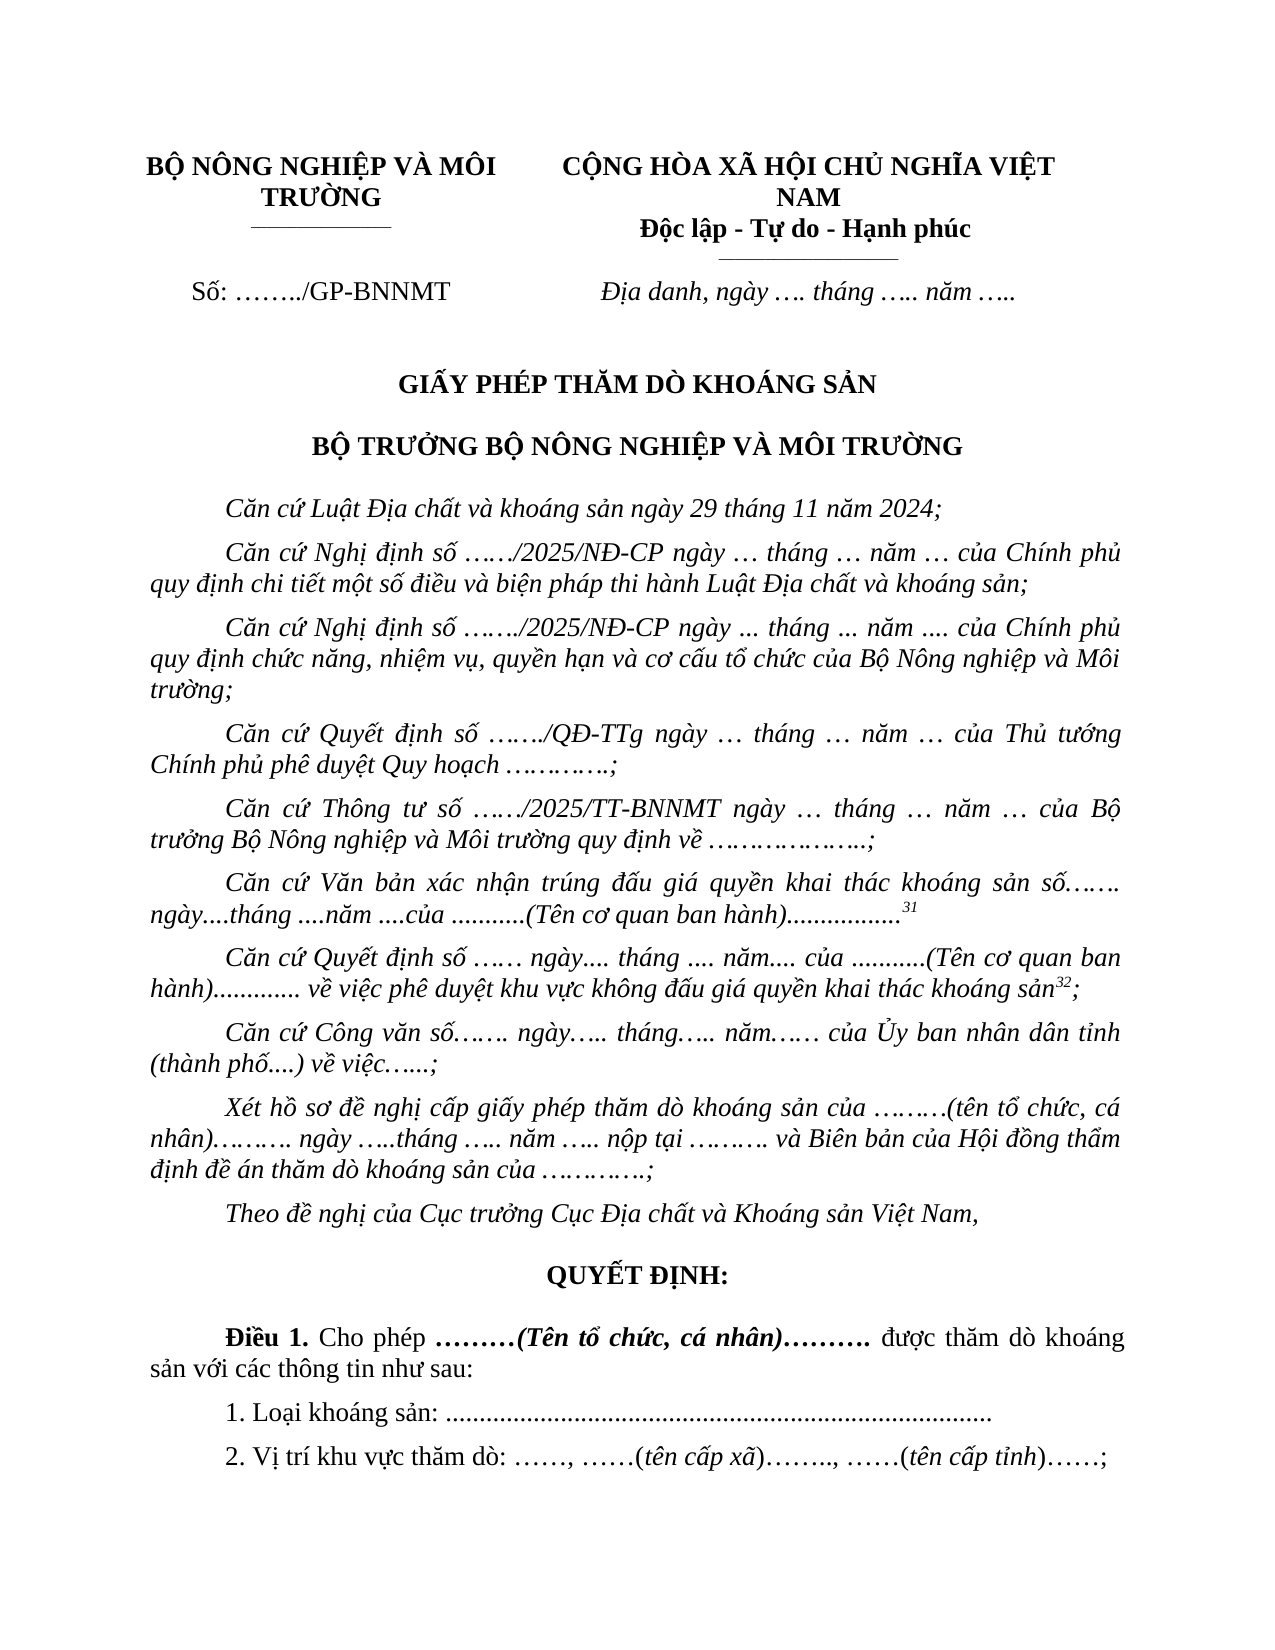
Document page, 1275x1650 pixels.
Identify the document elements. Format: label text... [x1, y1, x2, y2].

table_header BỘ NÔNG NGHIỆP VÀ MÔI TRƯỜNG __________________ [120, 150, 522, 274]
text GIẤY PHÉP THĂM DÒ KHOÁNG SẢN [150, 368, 1125, 399]
text Căn cứ Nghị định số ……./2025/NĐ-CP ngày ... tháng ... năm .... của Chính phủ quy định chức năng, nhiệm vụ, quyền hạn và cơ cấu tổ chức của Bộ Nông nghiệp và Môi trường; [150, 611, 1125, 704]
text Căn cứ Quyết định số …… ngày.... tháng .... năm.... của ...........(Tên cơ quan ban hành)............. về việc phê duyệt khu vực không đấu giá quyền khai thác khoáng sản32; [150, 941, 1125, 1004]
text Điều 1. Cho phép ………(Tên tổ chức, cá nhân)………. được thăm dò khoáng sản với các thông tin như sau: [150, 1321, 1125, 1384]
text BỘ TRƯỞNG BỘ NÔNG NGHIỆP VÀ MÔI TRƯỜNG [150, 430, 1125, 461]
text 2. Vị trí khu vực thăm dò: ……, ……(tên cấp xã)…….., ……(tên cấp tỉnh)……; [150, 1440, 1125, 1471]
text Căn cứ Thông tư số ……/2025/TT-BNNMT ngày … tháng … năm … của Bộ trưởng Bộ Nông nghiệp và Môi trường quy định về ………………..; [150, 792, 1125, 854]
text Căn cứ Văn bản xác nhận trúng đấu giá quyền khai thác khoáng sản số……. ngày....tháng ....năm ....của ...........(Tên cơ quan ban hành).................31 [150, 867, 1125, 929]
text Căn cứ Nghị định số ……/2025/NĐ-CP ngày … tháng … năm … của Chính phủ quy định chi tiết một số điều và biện pháp thi hành Luật Địa chất và khoáng sản; [150, 536, 1125, 598]
text Xét hồ sơ đề nghị cấp giấy phép thăm dò khoáng sản của ………(tên tổ chức, cá nhân)………. ngày …..tháng ….. năm ….. nộp tại ………. và Biên bản của Hội đồng thẩm định đề án thăm dò khoáng sản của ………….; [150, 1091, 1125, 1184]
table_cell Số: ……../GP-BNNMT [120, 275, 522, 306]
text Theo đề nghị của Cục trưởng Cục Địa chất và Khoáng sản Việt Nam, [150, 1197, 1125, 1228]
text 1. Loại khoáng sản: ................................................................................. [150, 1396, 1125, 1427]
text Căn cứ Luật Địa chất và khoáng sản ngày 29 tháng 11 năm 2024; [150, 493, 1125, 524]
text Căn cứ Quyết định số ……./QĐ-TTg ngày … tháng … năm … của Thủ tướng Chính phủ phê duyệt Quy hoạch ………….; [150, 717, 1125, 779]
text QUYẾT ĐỊNH: [150, 1259, 1125, 1290]
table_cell Địa danh, ngày …. tháng ….. năm ….. [522, 275, 1095, 306]
text Căn cứ Công văn số……. ngày….. tháng….. năm…… của Ủy ban nhân dân tỉnh (thành phố....) về việc…...; [150, 1016, 1125, 1078]
table_header CỘNG HÒA XÃ HỘI CHỦ NGHĨA VIỆT NAM Độc lập - Tự do - Hạnh phúc _______________________ [522, 150, 1095, 274]
